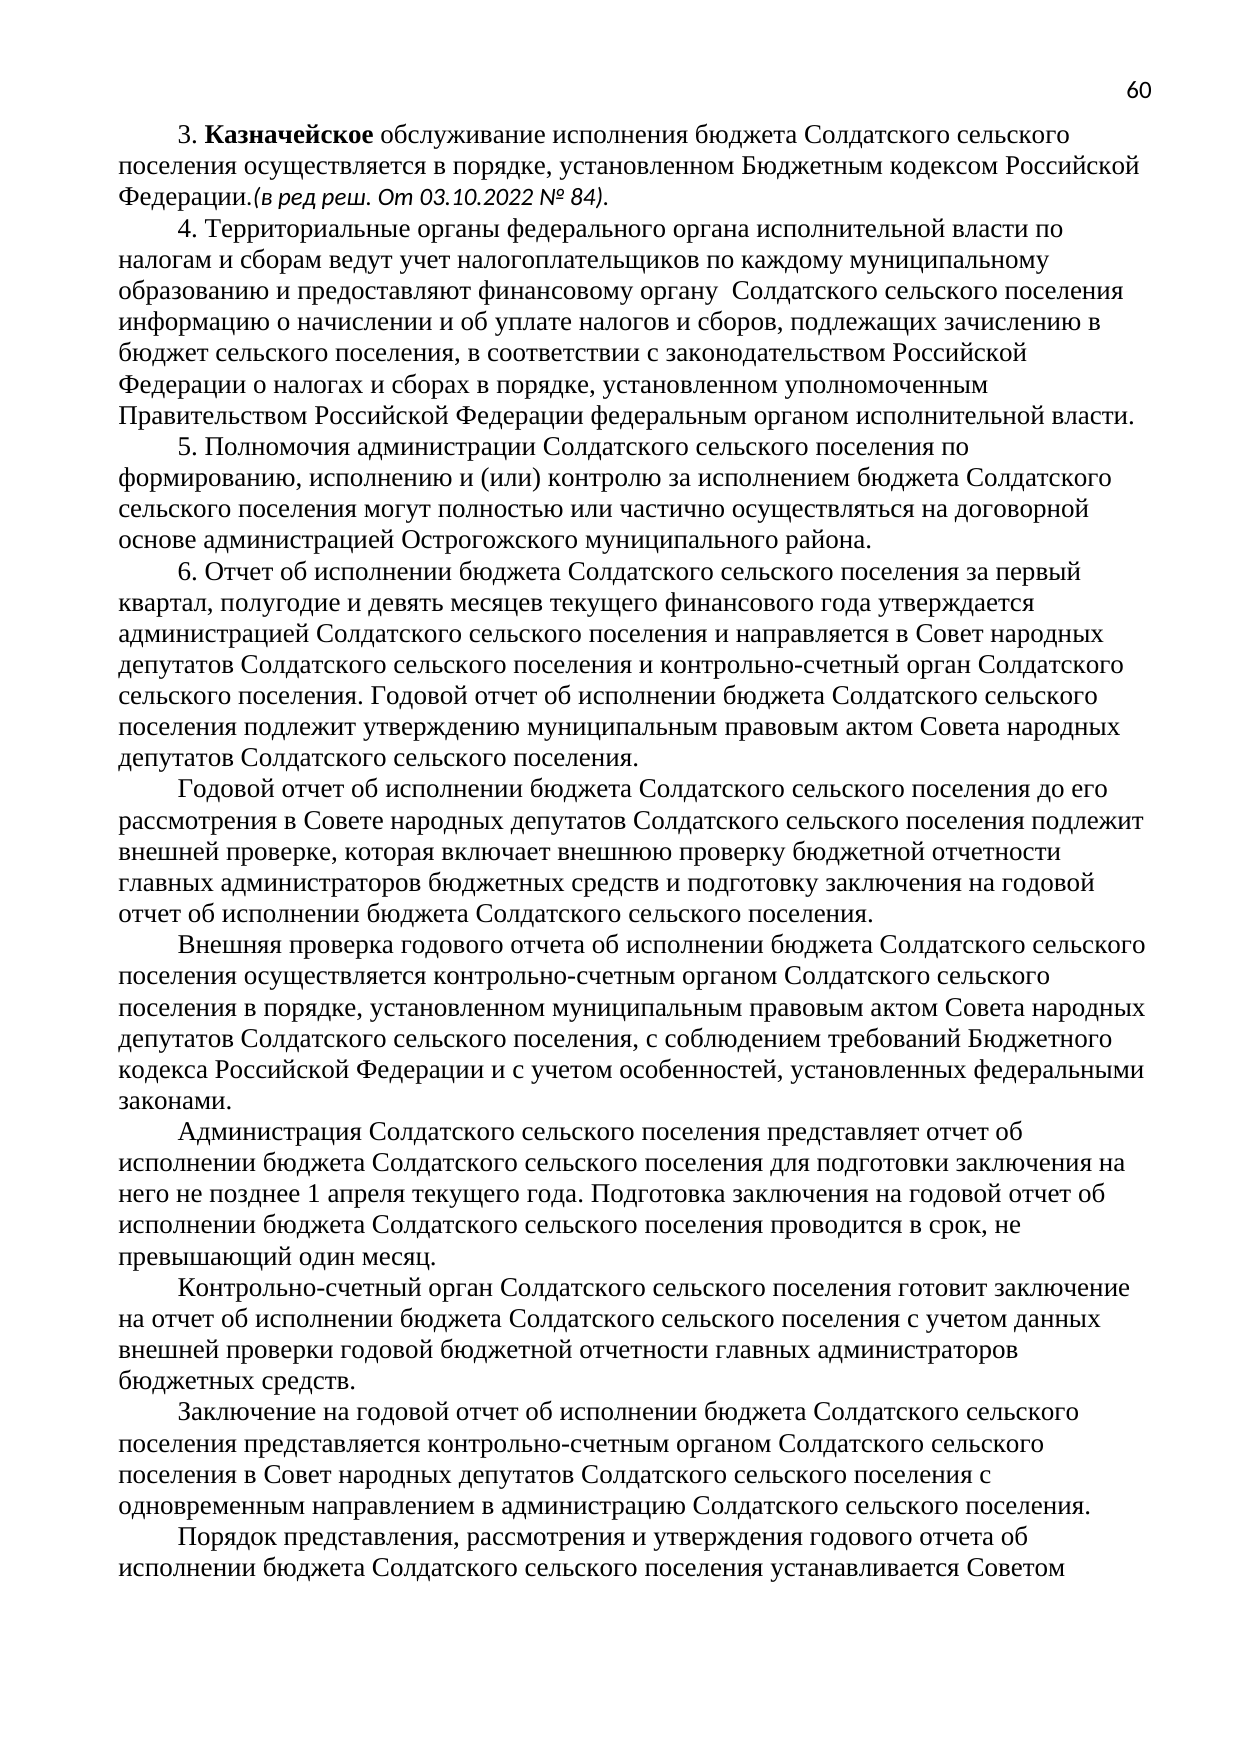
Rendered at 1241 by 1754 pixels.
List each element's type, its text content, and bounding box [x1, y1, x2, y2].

text 4. Территориальные органы федерального органа исполнительной власти по налогам и сборам ведут учет налогоплательщиков по каждому муниципальному образованию и предоставляют финансовому органу Солдатского сельского поселения информацию о начислении и об уплате налогов и сборов, подлежащих зачислению в бюджет сельского поселения, в соответствии с законодательством Российской Федерации о налогах и сборах в порядке, установленном уполномоченным Правительством Российской Федерации федеральным органом исполнительной власти. [118, 212, 1152, 430]
text 5. Полномочия администрации Солдатского сельского поселения по формированию, исполнению и (или) контролю за исполнением бюджета Солдатского сельского поселения могут полностью или частично осуществляться на договорной основе администрацией Острогожского муниципального района. [118, 430, 1152, 554]
text Заключение на годовой отчет об исполнении бюджета Солдатского сельского поселения представляется контрольно-счетным органом Солдатского сельского поселения в Совет народных депутатов Солдатского сельского поселения с одновременным направлением в администрацию Солдатского сельского поселения. [118, 1396, 1152, 1520]
text Внешняя проверка годового отчета об исполнении бюджета Солдатского сельского поселения осуществляется контрольно-счетным органом Солдатского сельского поселения в порядке, установленном муниципальным правовым актом Совета народных депутатов Солдатского сельского поселения, с соблюдением требований Бюджетного кодекса Российской Федерации и с учетом особенностей, установленных федеральными законами. [118, 928, 1152, 1115]
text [118, 1520, 1152, 1582]
text Администрация Солдатского сельского поселения представляет отчет об исполнении бюджета Солдатского сельского поселения для подготовки заключения на него не позднее 1 апреля текущего года. Подготовка заключения на годовой отчет об исполнении бюджета Солдатского сельского поселения проводится в срок, не превышающий один месяц. [118, 1115, 1152, 1271]
text Годовой отчет об исполнении бюджета Солдатского сельского поселения до его рассмотрения в Совете народных депутатов Солдатского сельского поселения подлежит внешней проверке, которая включает внешнюю проверку бюджетной отчетности главных администраторов бюджетных средств и подготовку заключения на годовой отчет об исполнении бюджета Солдатского сельского поселения. [118, 773, 1152, 928]
text 6. Отчет об исполнении бюджета Солдатского сельского поселения за первый квартал, полугодие и девять месяцев текущего финансового года утверждается администрацией Солдатского сельского поселения и направляется в Совет народных депутатов Солдатского сельского поселения и контрольно-счетный орган Солдатского сельского поселения. Годовой отчет об исполнении бюджета Солдатского сельского поселения подлежит утверждению муниципальным правовым актом Совета народных депутатов Солдатского сельского поселения. [118, 554, 1152, 773]
text 3. Казначейское обслуживание исполнения бюджета Солдатского сельского поселения осуществляется в порядке, установленном Бюджетным кодексом Российской Федерации.(в ред реш. От 03.10.2022 № 84). [118, 118, 1152, 212]
text Контрольно-счетный орган Солдатского сельского поселения готовит заключение на отчет об исполнении бюджета Солдатского сельского поселения с учетом данных внешней проверки годовой бюджетной отчетности главных администраторов бюджетных средств. [118, 1271, 1152, 1396]
